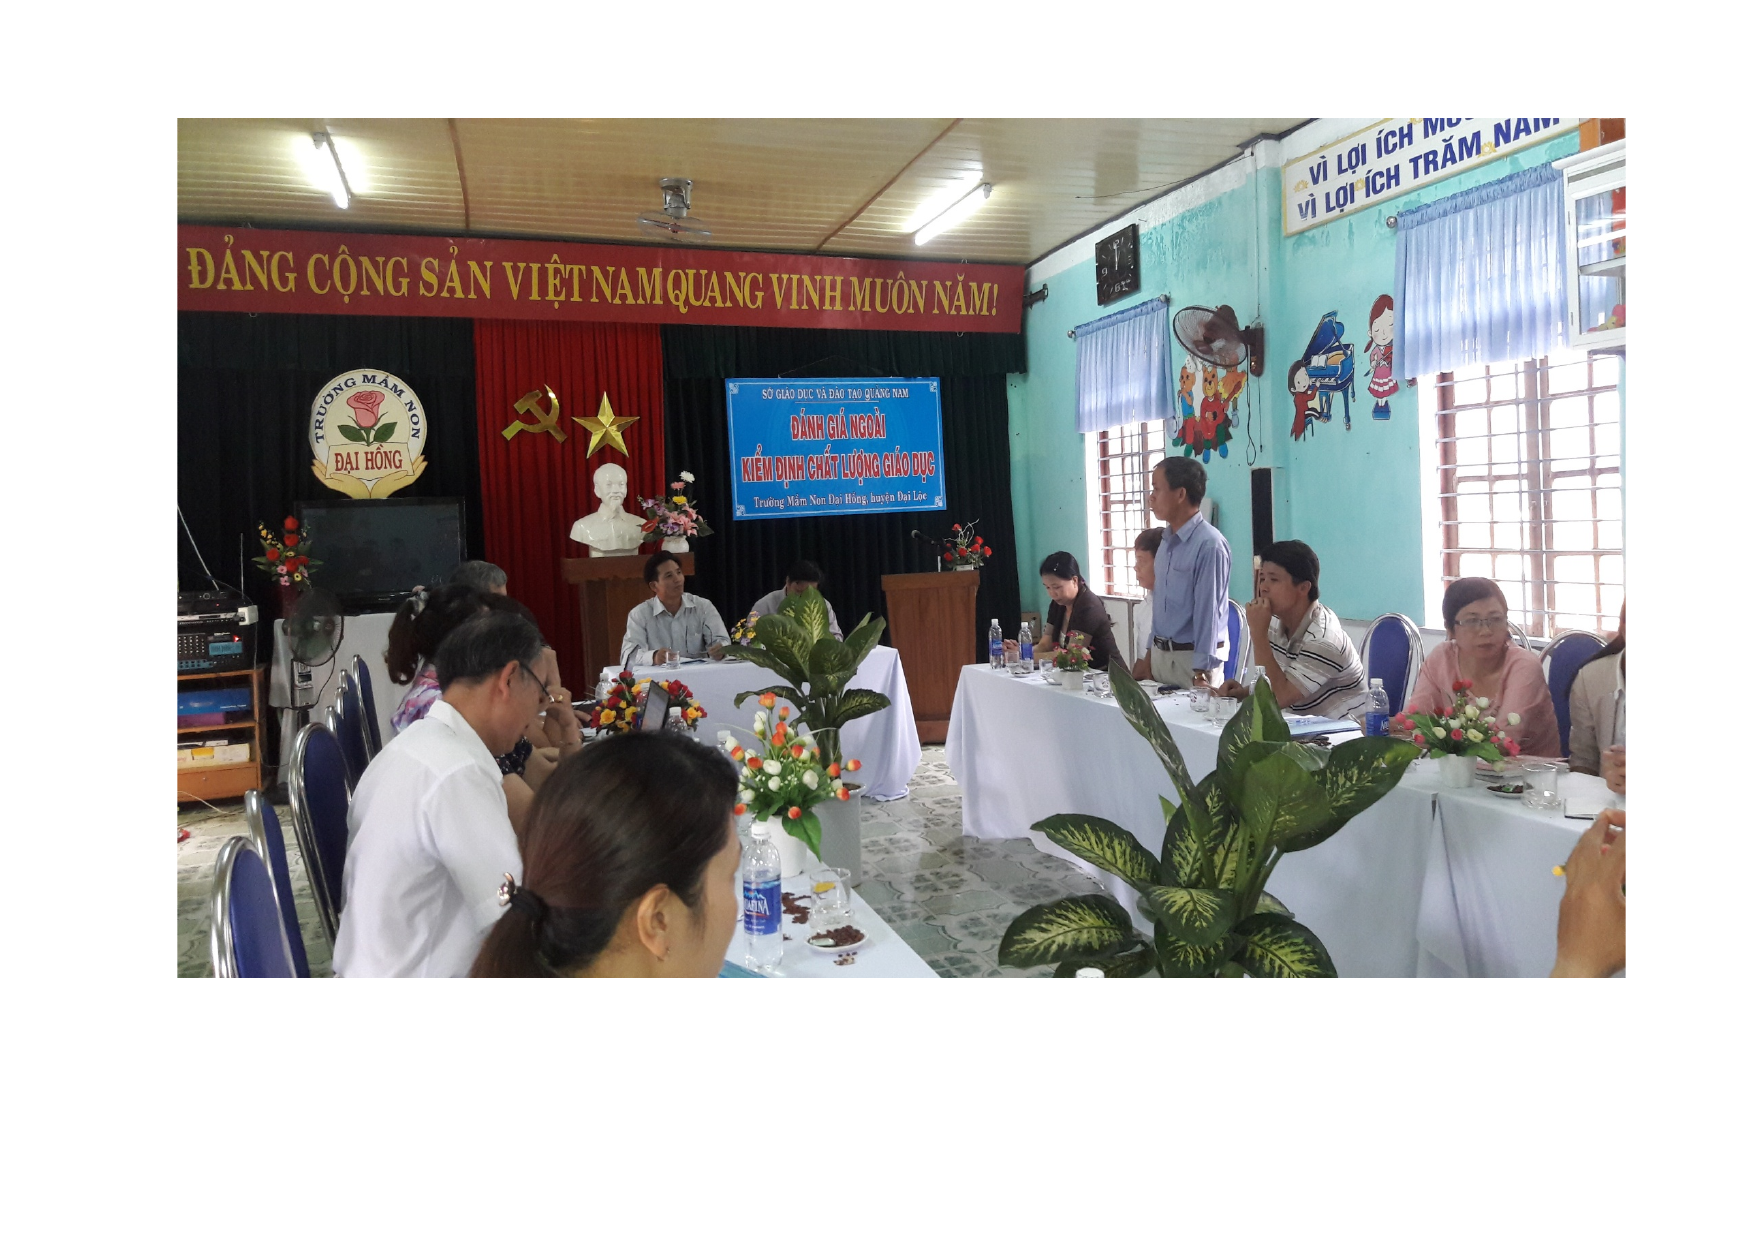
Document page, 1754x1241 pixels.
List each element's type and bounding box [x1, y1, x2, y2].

picture [177, 118, 1626, 978]
